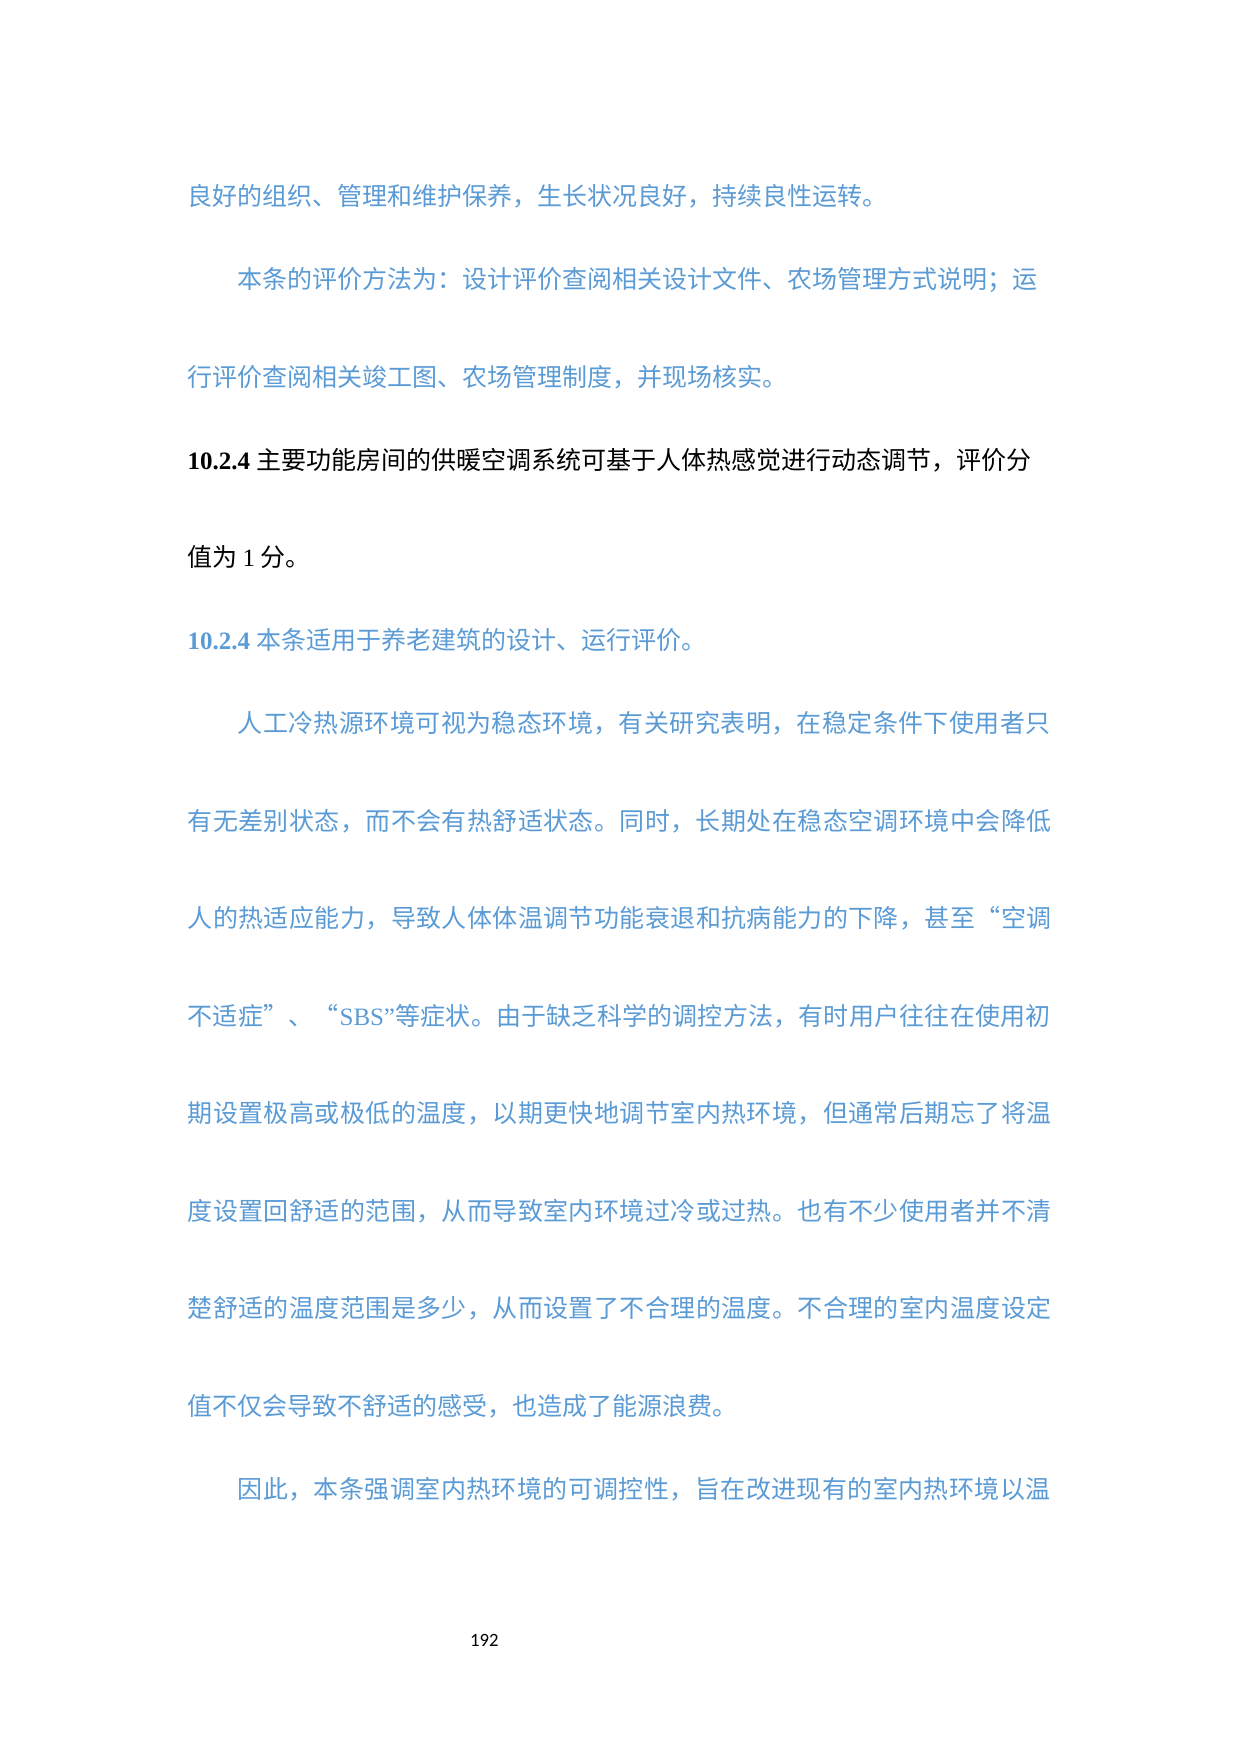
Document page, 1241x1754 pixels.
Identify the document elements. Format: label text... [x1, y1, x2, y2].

text 人工冷热源环境可视为稳态环境，有关研究表明，在稳定条件下使用者只有无差别状态，而不会有热舒适状态。同时，长期处在稳态空调环境中会降低人的热适应能力，导致人体体温调节功能衰退和抗病能力的下降，甚至“空调不适症”、“SBS”等症状。由于缺乏科学的调控方法，有时用户往往在使用初期设置极高或极低的温度，以期更快地调节室内热环境，但通常后期忘了将温度设置回舒适的范围，从而导致室内环境过冷或过热。也有不少使用者并不清楚舒适的温度范围是多少，从而设置了不合理的温度。不合理的室内温度设定值不仅会导致不舒适的感受，也造成了能源浪费。 [187, 689, 1053, 1437]
text 本条的评价方法为：设计评价查阅相关设计文件、农场管理方式说明；运行评价查阅相关竣工图、农场管理制度，并现场核实。 [187, 245, 1053, 408]
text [187, 162, 1053, 227]
text 10.2.4 本条适用于养老建筑的设计、运行评价。 [187, 606, 1053, 671]
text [187, 1455, 1053, 1520]
text 10.2.4 主要功能房间的供暖空调系统可基于人体热感觉进行动态调节，评价分值为1分。 [187, 426, 1053, 588]
